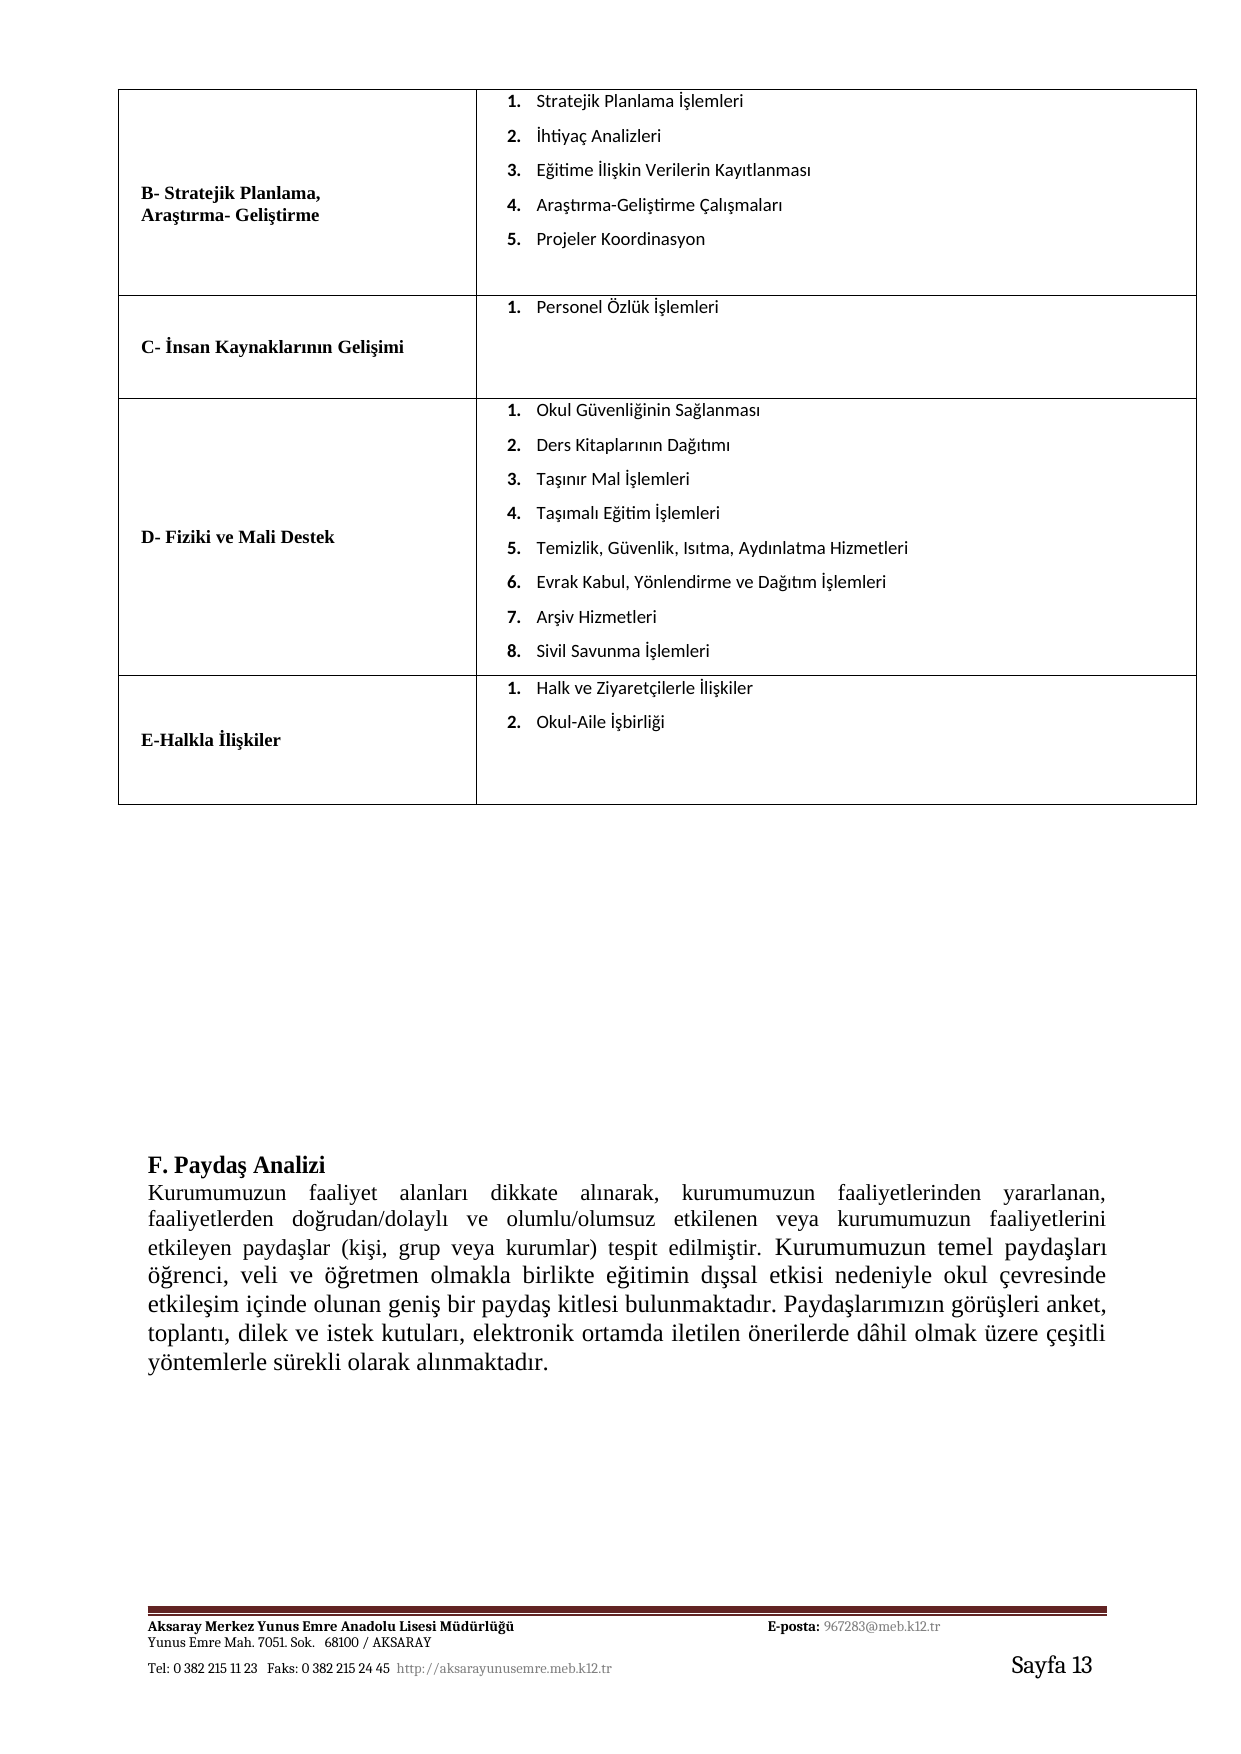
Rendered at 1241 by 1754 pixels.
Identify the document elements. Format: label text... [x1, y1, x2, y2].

table_cell C- İnsan Kaynaklarının Gelişimi [119, 296, 476, 397]
table_cell Stratejik Planlama İşlemleri İhtiyaç Analizleri Eğitime İlişkin Verilerin Kayıtlanması Araştırma-Geliştirme Çalışmaları Projeler Koordinasyon [477, 90, 1196, 294]
text F. Paydaş Analizi [148, 1150, 1107, 1179]
table_cell B- Stratejik Planlama, Araştırma- Geliştirme [119, 90, 476, 294]
text Kurumumuzun faaliyet alanları dikkate alınarak, kurumumuzun faaliyetlerinden yararlanan, faaliyetlerden doğrudan/dolaylı ve olumlu/olumsuz etkilenen veya kurumumuzun faaliyetlerini etkileyen paydaşlar (kişi, grup veya kurumlar) tespit edilmiştir. Kurumumuzun temel paydaşları öğrenci, veli ve öğretmen olmakla birlikte eğitimin dışsal etkisi nedeniyle okul çevresinde etkileşim içinde olunan geniş bir paydaş kitlesi bulunmaktadır. Paydaşlarımızın görüşleri anket, toplantı, dilek ve istek kutuları, elektronik ortamda iletilen önerilerde dâhil olmak üzere çeşitli yöntemlerle sürekli olarak alınmaktadır. [148, 1179, 1107, 1375]
table_cell Okul Güvenliğinin Sağlanması Ders Kitaplarının Dağıtımı Taşınır Mal İşlemleri Taşımalı Eğitim İşlemleri Temizlik, Güvenlik, Isıtma, Aydınlatma Hizmetleri Evrak Kabul, Yönlendirme ve Dağıtım İşlemleri Arşiv Hizmetleri Sivil Savunma İşlemleri [477, 399, 1196, 675]
table_cell D- Fiziki ve Mali Destek [119, 399, 476, 675]
table_cell E-Halkla İlişkiler [119, 676, 476, 804]
table_cell Halk ve Ziyaretçilerle İlişkiler Okul-Aile İşbirliği [477, 676, 1196, 804]
table_cell Personel Özlük İşlemleri [477, 296, 1196, 397]
